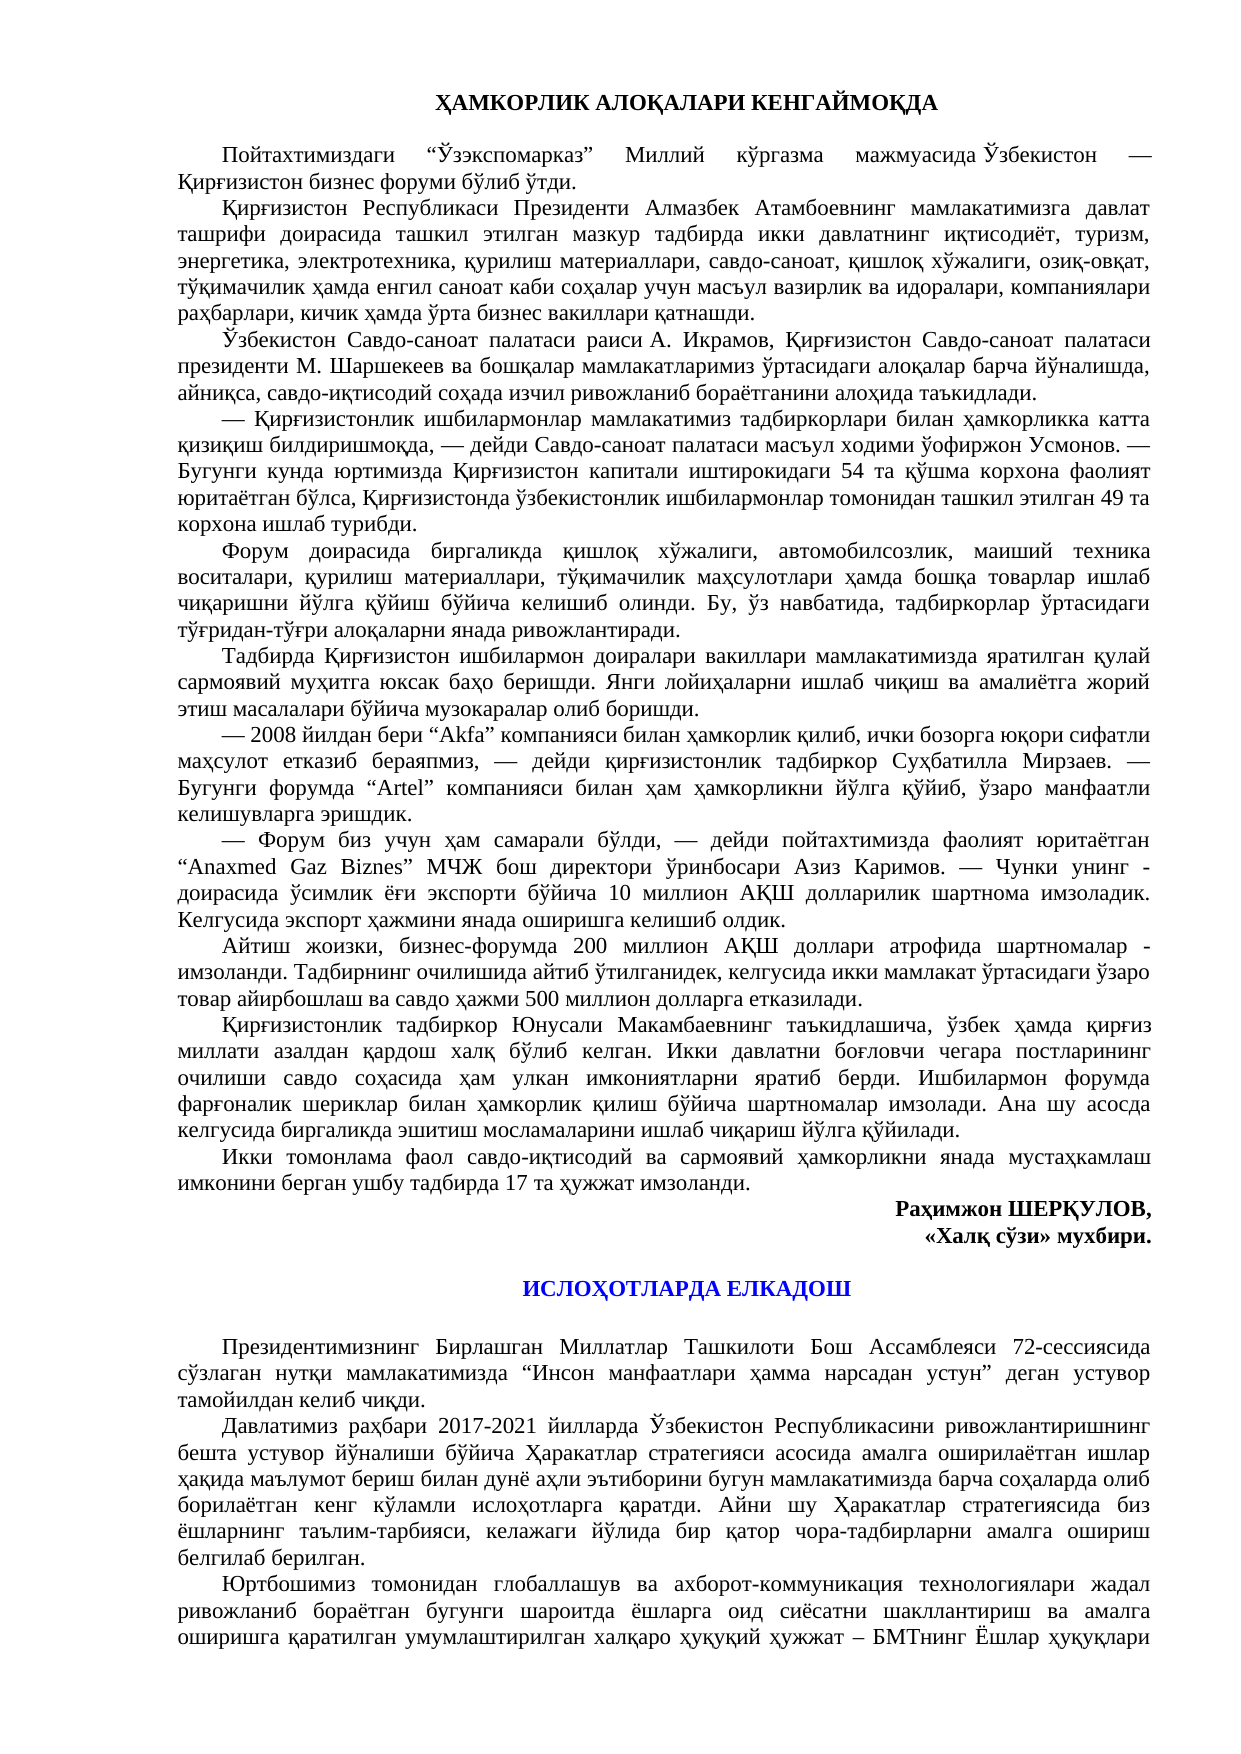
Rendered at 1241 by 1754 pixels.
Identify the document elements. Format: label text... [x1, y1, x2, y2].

text Пойтахтимиздаги “Ўзэкспомарказ” Миллий кўргазма мажмуасида Ўзбекистон — Қирғизистон бизнес форуми бўлиб ўтди. [177, 141, 1152, 194]
text Раҳимжон ШЕРҚУЛОВ, [177, 1196, 1152, 1222]
text Қирғизистонлик тадбиркор Юнусали Макамбаевнинг таъкидлашича, ўзбек ҳамда қирғиз миллати азалдан қардош халқ бўлиб келган. Икки давлатни боғловчи чегара постларининг очилиши савдо соҳасида ҳам улкан имкониятларни яратиб берди. Ишбилармон форумда фарғоналик шериклар билан ҳамкорлик қилиш бўйича шартномалар имзолади. Ана шу асосда келгусида биргаликда эшитиш мосламаларини ишлаб чиқариш йўлга қўйилади. [177, 1011, 1152, 1143]
text Форум доирасида биргаликда қишлоқ хўжалиги, автомобилсозлик, маиший техника воситалари, қурилиш материаллари, тўқимачилик маҳсулотлари ҳамда бошқа товарлар ишлаб чиқаришни йўлга қўйиш бўйича келишиб олинди. Бу, ўз навбатида, тадбиркорлар ўртасидаги тўғридан-тўғри алоқаларни янада ривожлантиради. [177, 537, 1152, 642]
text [177, 1570, 1152, 1649]
subtitle ИСЛОҲОТЛАРДА ЕЛКАДОШ [177, 1274, 1152, 1301]
text Икки томонлама фаол савдо-иқтисодий ва сармоявий ҳамкорликни янада мустаҳкамлаш имконини берган ушбу тадбирда 17 та ҳужжат имзоланди. [177, 1143, 1152, 1196]
subtitle ҲАМКОРЛИК АЛОҚАЛАРИ КЕНГАЙМОҚДА [177, 89, 1152, 115]
text — 2008 йилдан бери “Аkfa” компанияси билан ҳамкорлик қилиб, ички бозорга юқори сифатли маҳсулот етказиб бераяпмиз, — дейди қирғизистонлик тадбиркор Суҳбатилла Мирзаев. — Бугунги форумда “Artel” компанияси билан ҳам ҳамкорликни йўлга қўйиб, ўзаро манфаатли келишувларга эришдик. [177, 721, 1152, 827]
text Айтиш жоизки, бизнес-форумда 200 миллион АҚШ доллари атрофида шартномалар -имзоланди. Тадбирнинг очилишида айтиб ўтилганидек, келгусида икки мамлакат ўртасидаги ўзаро товар айирбошлаш ва савдо ҳажми 500 миллион долларга етказилади. [177, 932, 1152, 1011]
text Тадбирда Қирғизистон ишбилармон доиралари вакиллари мамлакатимизда яратилган қулай сармоявий муҳитга юксак баҳо беришди. Янги лойиҳаларни ишлаб чиқиш ва амалиётга жорий этиш масалалари бўйича музокаралар олиб боришди. [177, 642, 1152, 721]
text Давлатимиз раҳбари 2017-2021 йилларда Ўзбекистон Республикасини ривожлантиришнинг бешта устувор йўналиши бўйича Ҳаракатлар стратегияси асосида амалга оширилаётган ишлар ҳақида маълумот бериш билан дунё аҳли эътиборини бугун мамлакатимизда барча соҳаларда олиб борилаётган кенг кўламли ислоҳотларга қаратди. Айни шу Ҳаракатлар стратегиясида биз ёшларнинг таълим-тарбияси, келажаги йўлида бир қатор чора-тадбирларни амалга ошириш белгилаб берилган. [177, 1412, 1152, 1570]
text Президентимизнинг Бирлашган Миллатлар Ташкилоти Бош Ассамблеяси 72-сессиясида сўзлаган нутқи мамлакатимизда “Инсон манфаатлари ҳамма нарсадан устун” деган устувор тамойилдан келиб чиқди. [177, 1333, 1152, 1412]
text Ўзбекистон Савдо-саноат палатаси раиси А. Икрамов, Қирғизистон Савдо-саноат палатаси президенти М. Шаршекеев ва бошқалар мамлакатларимиз ўртасидаги алоқалар барча йўналишда, айниқса, савдо-иқтисодий соҳада изчил ривожланиб бораётганини алоҳида таъкидлади. [177, 326, 1152, 405]
text Қирғизистон Республикаси Президенти Алмазбек Атамбоевнинг мамлакатимизга давлат ташрифи доирасида ташкил этилган мазкур тадбирда икки давлатнинг иқтисодиёт, туризм, энергетика, электротехника, қурилиш материаллари, савдо-саноат, қишлоқ хўжалиги, озиқ-овқат, тўқимачилик ҳамда енгил саноат каби соҳалар учун масъул вазирлик ва идоралари, компаниялари раҳбарлари, кичик ҳамда ўрта бизнес вакиллари қатнашди. [177, 194, 1152, 326]
text «Халқ сўзи» мухбири. [177, 1222, 1152, 1248]
text — Қирғизистонлик ишбилармонлар мамлакатимиз тадбиркорлари билан ҳамкорликка катта қизиқиш билдиришмоқда, — дейди Савдо-саноат палатаси масъул ходими ўофиржон Усмонов. — Бугунги кунда юртимизда Қирғизистон капитали иштирокидаги 54 та қўшма корхона фаолият юритаётган бўлса, Қирғизистонда ўзбекистонлик ишбилармонлар томонидан ташкил этилган 49 та корхона ишлаб турибди. [177, 405, 1152, 537]
text — Форум биз учун ҳам самарали бўлди, — дейди пойтахтимизда фаолият юритаётган “Anaxmed Gaz Biznes” МЧЖ бош директори ўринбосари Азиз Каримов. — Чунки унинг -доирасида ўсимлик ёғи экспорти бўйича 10 миллион АҚШ долларилик шартнома имзоладик. Келгусида экспорт ҳажмини янада оширишга келишиб олдик. [177, 827, 1152, 932]
